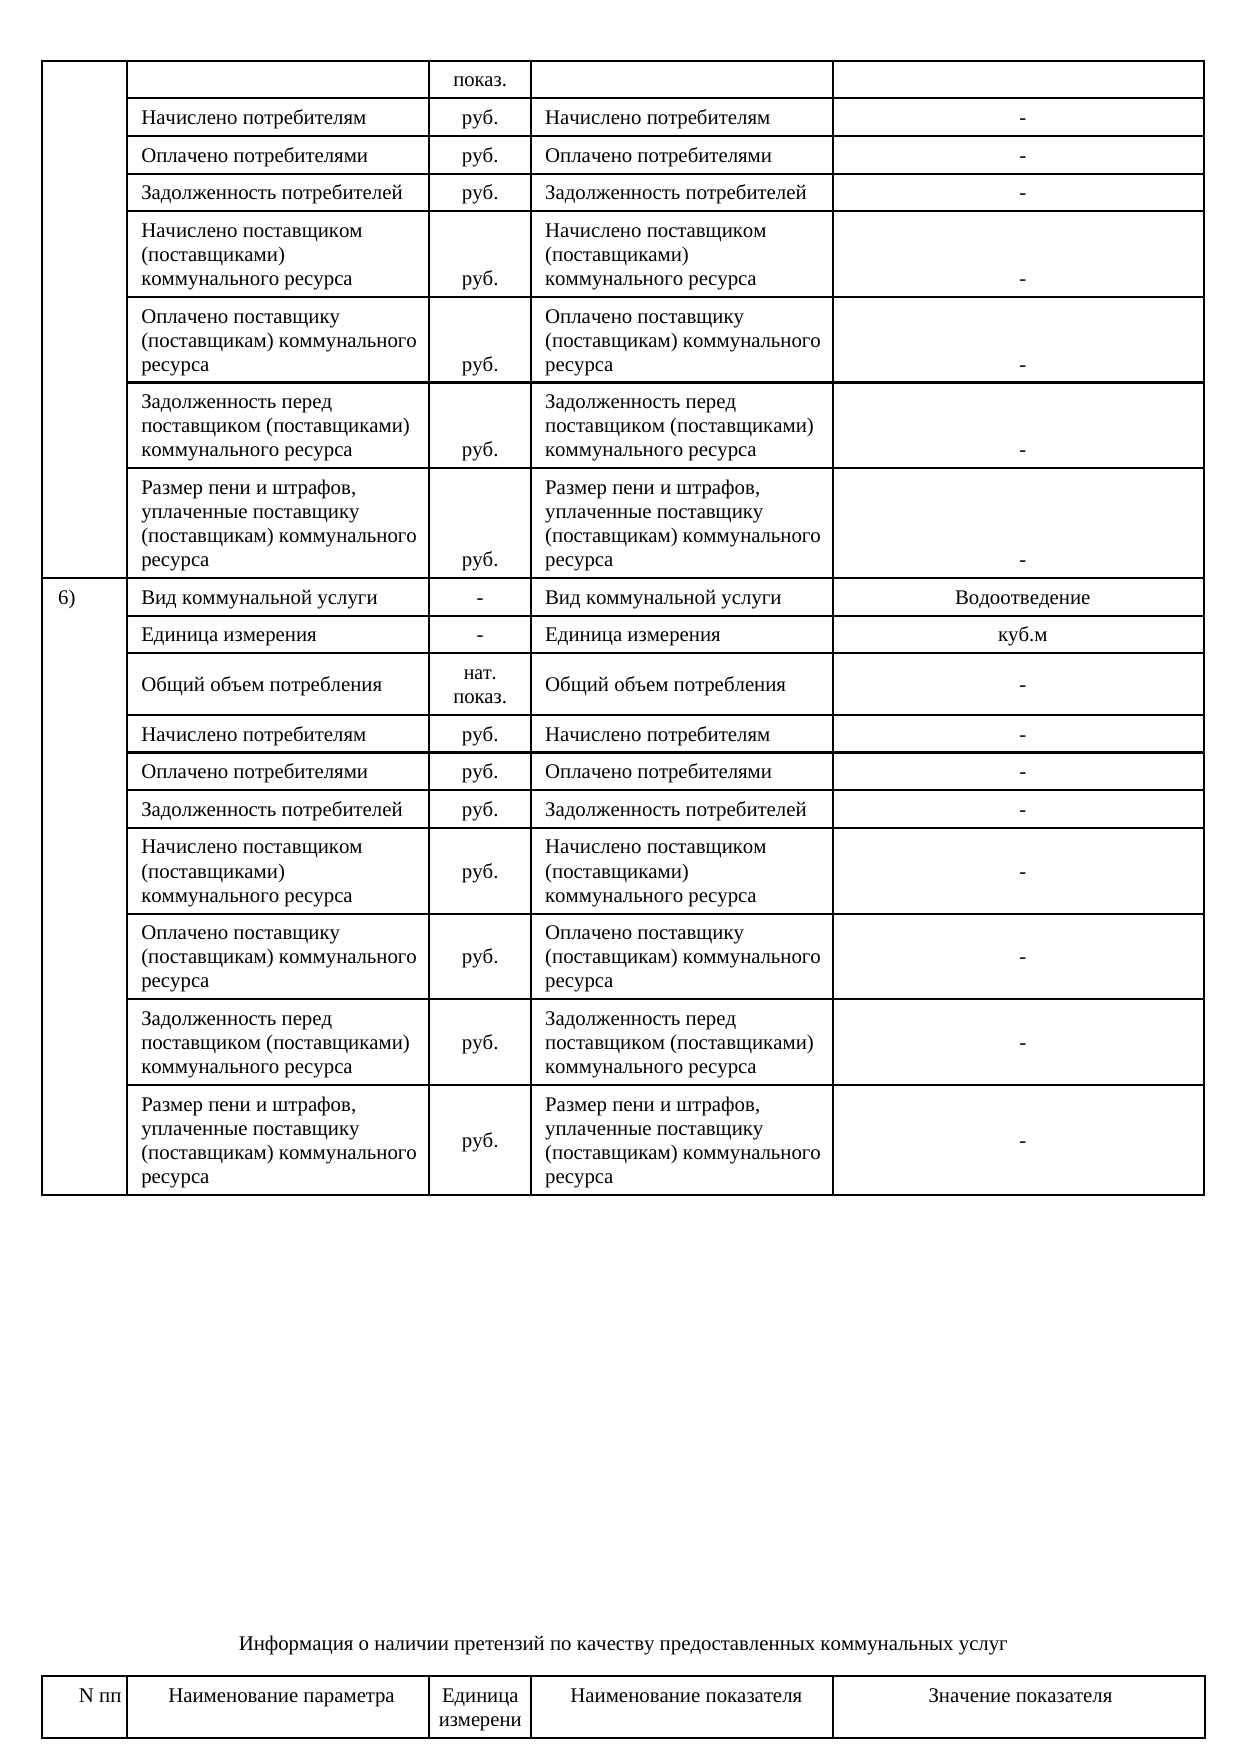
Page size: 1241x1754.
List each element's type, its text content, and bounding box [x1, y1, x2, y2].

table_cell руб. [430, 469, 530, 577]
table_cell руб. [430, 791, 530, 827]
table_cell руб. [430, 915, 530, 998]
table_cell - [834, 915, 1203, 998]
table_cell Вид коммунальной услуги [128, 579, 428, 614]
table_cell Водоотведение [834, 579, 1203, 614]
table_cell Вид коммунальной услуги [532, 579, 832, 614]
table_cell руб. [430, 137, 530, 172]
table_cell руб. [430, 829, 530, 912]
table_cell нат. показ. [430, 62, 530, 97]
table_cell Начислено поставщиком (поставщиками) коммунального ресурса [128, 212, 428, 296]
table_cell Начислено поставщиком (поставщиками) коммунального ресурса [532, 212, 832, 296]
table_cell Оплачено потребителями [128, 137, 428, 172]
table_cell Оплачено потребителями [128, 754, 428, 789]
table_cell Задолженность потребителей [128, 791, 428, 827]
table_cell Размер пени и штрафов, уплаченные поставщику (поставщикам) коммунального ресурса [128, 1086, 428, 1194]
table_header N пп [43, 1677, 126, 1737]
table_cell Оплачено поставщику (поставщикам) коммунального ресурса [128, 298, 428, 381]
table_cell Начислено потребителям [128, 99, 428, 135]
table_header Значение показателя [834, 1677, 1204, 1737]
table_cell - [834, 1000, 1203, 1084]
table_cell Размер пени и штрафов, уплаченные поставщику (поставщикам) коммунального ресурса [128, 469, 428, 577]
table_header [532, 1677, 832, 1737]
table_cell руб. [430, 1086, 530, 1194]
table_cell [128, 62, 428, 97]
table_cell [532, 62, 832, 97]
table_cell 6) [43, 579, 126, 1194]
table_cell Оплачено потребителями [532, 754, 832, 789]
table_cell - [834, 137, 1203, 172]
table_cell руб. [430, 212, 530, 296]
table_cell руб. [430, 754, 530, 789]
table_cell Размер пени и штрафов, уплаченные поставщику (поставщикам) коммунального ресурса [532, 469, 832, 577]
table_cell Размер пени и штрафов, уплаченные поставщику (поставщикам) коммунального ресурса [532, 1086, 832, 1194]
table_cell - [834, 1086, 1203, 1194]
table_cell - [834, 175, 1203, 210]
table_cell руб. [430, 175, 530, 210]
table_cell Общий объем потребления [532, 654, 832, 714]
table_cell Задолженность потребителей [532, 791, 832, 827]
table_cell Оплачено поставщику (поставщикам) коммунального ресурса [532, 915, 832, 998]
table_cell Задолженность потребителей [128, 175, 428, 210]
table_cell - [834, 754, 1203, 789]
table_cell - [430, 579, 530, 614]
table_cell нат. показ. [430, 654, 530, 714]
table_cell Общий объем потребления [128, 654, 428, 714]
table_cell куб.м [834, 617, 1203, 652]
table_cell Начислено потребителям [532, 99, 832, 135]
table_cell Начислено потребителям [532, 716, 832, 751]
table_header Единица измерения [430, 1677, 530, 1737]
table_cell Оплачено потребителями [532, 137, 832, 172]
table_cell - [834, 791, 1203, 827]
table_cell - [834, 654, 1203, 714]
table_cell - [834, 99, 1203, 135]
table_cell - [430, 617, 530, 652]
table_cell Начислено поставщиком (поставщиками) коммунального ресурса [532, 829, 832, 912]
table_cell Начислено потребителям [128, 716, 428, 751]
table_cell - [834, 298, 1203, 381]
table_cell - [834, 716, 1203, 751]
table_cell руб. [430, 716, 530, 751]
table_cell руб. [430, 99, 530, 135]
table_cell руб. [430, 384, 530, 467]
table_cell - [834, 829, 1203, 912]
text Информация о наличии претензий по качеству предоставленных коммунальных услуг [42, 1633, 1205, 1654]
table_cell Единица измерения [128, 617, 428, 652]
table_cell - [834, 469, 1203, 577]
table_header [128, 1677, 428, 1737]
table_cell - [834, 62, 1203, 97]
table_cell Задолженность перед поставщиком (поставщиками) коммунального ресурса [128, 384, 428, 467]
table_cell Задолженность перед поставщиком (поставщиками) коммунального ресурса [128, 1000, 428, 1084]
table_cell Задолженность перед поставщиком (поставщиками) коммунального ресурса [532, 384, 832, 467]
table_cell - [834, 212, 1203, 296]
table_cell Оплачено поставщику (поставщикам) коммунального ресурса [128, 915, 428, 998]
table_cell Задолженность потребителей [532, 175, 832, 210]
table_cell Задолженность перед поставщиком (поставщиками) коммунального ресурса [532, 1000, 832, 1084]
table_cell - [834, 384, 1203, 467]
table_cell Оплачено поставщику (поставщикам) коммунального ресурса [532, 298, 832, 381]
table_cell Единица измерения [532, 617, 832, 652]
table_cell Начислено поставщиком (поставщиками) коммунального ресурса [128, 829, 428, 912]
table_cell руб. [430, 298, 530, 381]
table_cell руб. [430, 1000, 530, 1084]
